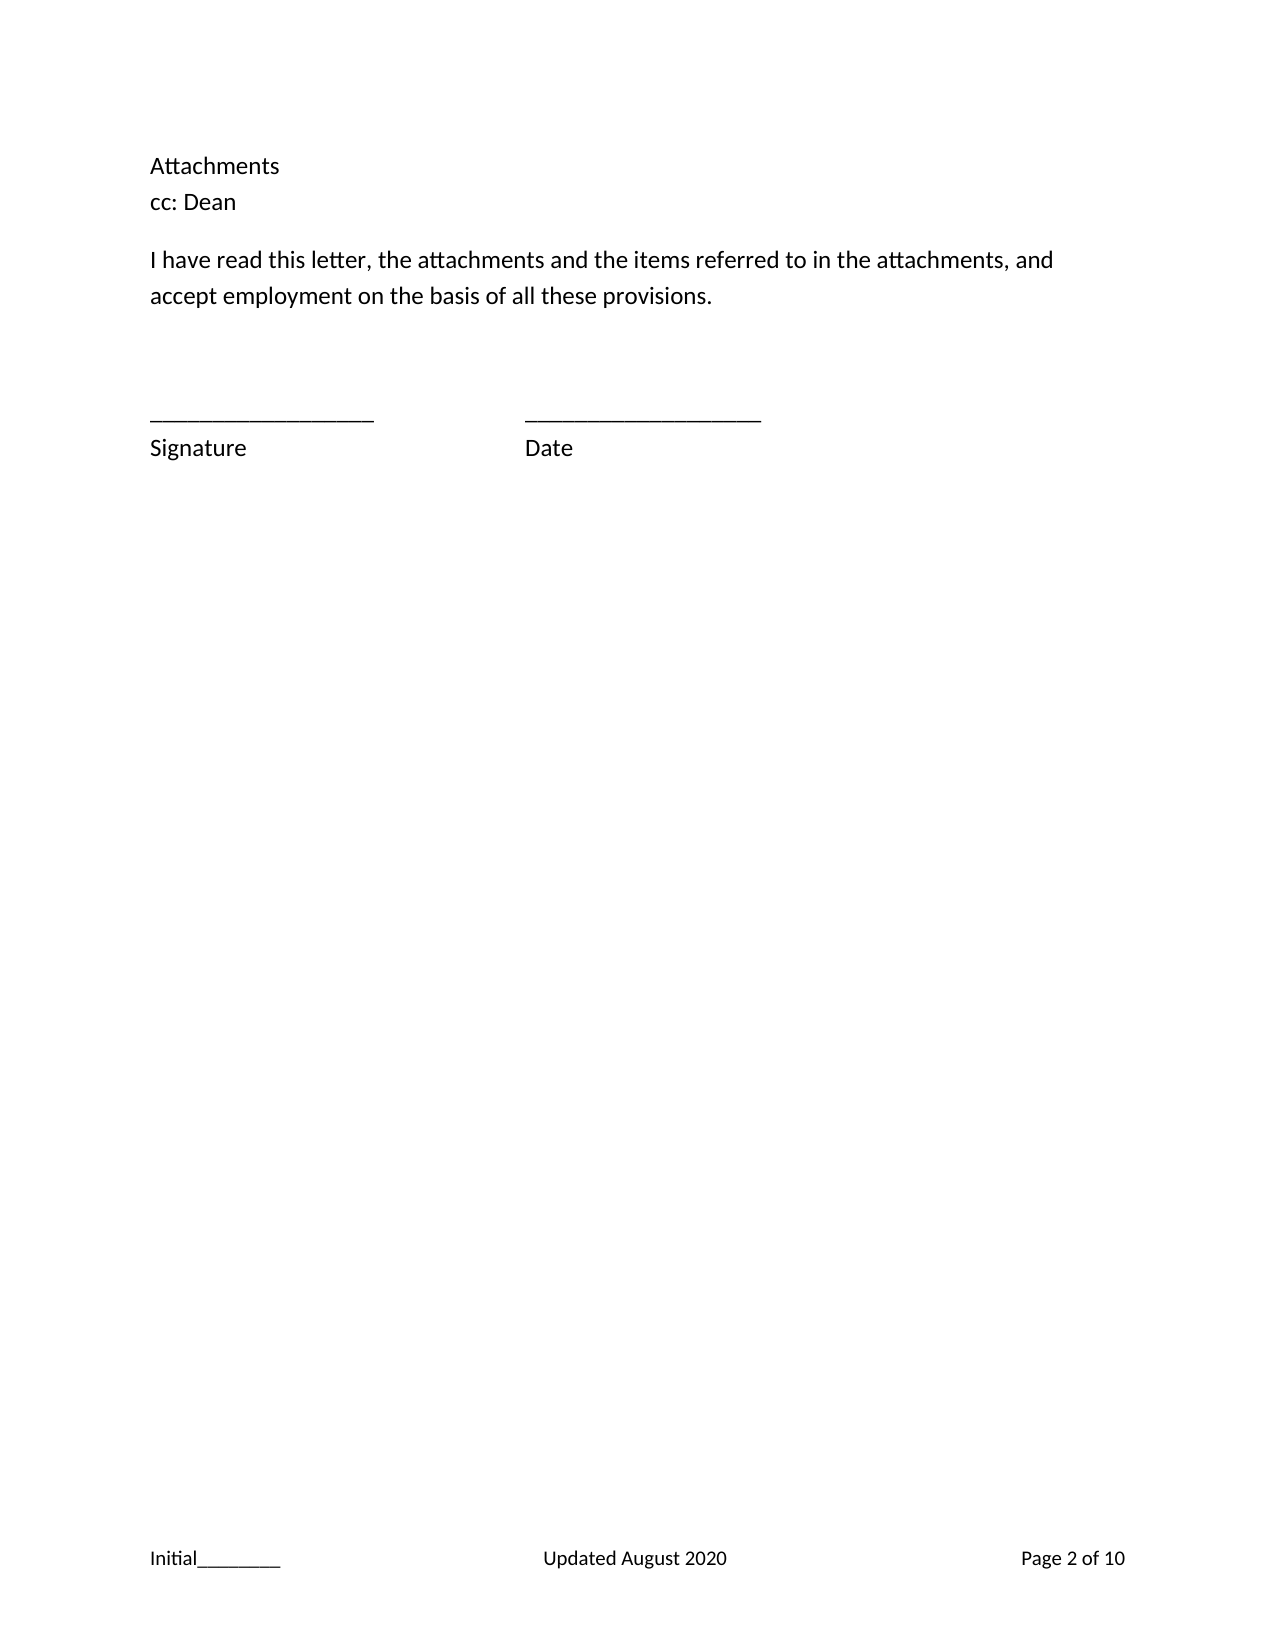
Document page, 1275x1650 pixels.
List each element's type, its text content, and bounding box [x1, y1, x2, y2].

text I have read this letter, the attachments and the items referred to in the attachments, and accept employment on the basis of all these provisions. [150, 244, 1125, 311]
text __________________ ___________________ Signature Date [150, 395, 1125, 462]
text Attachments cc: Dean [150, 150, 1125, 217]
